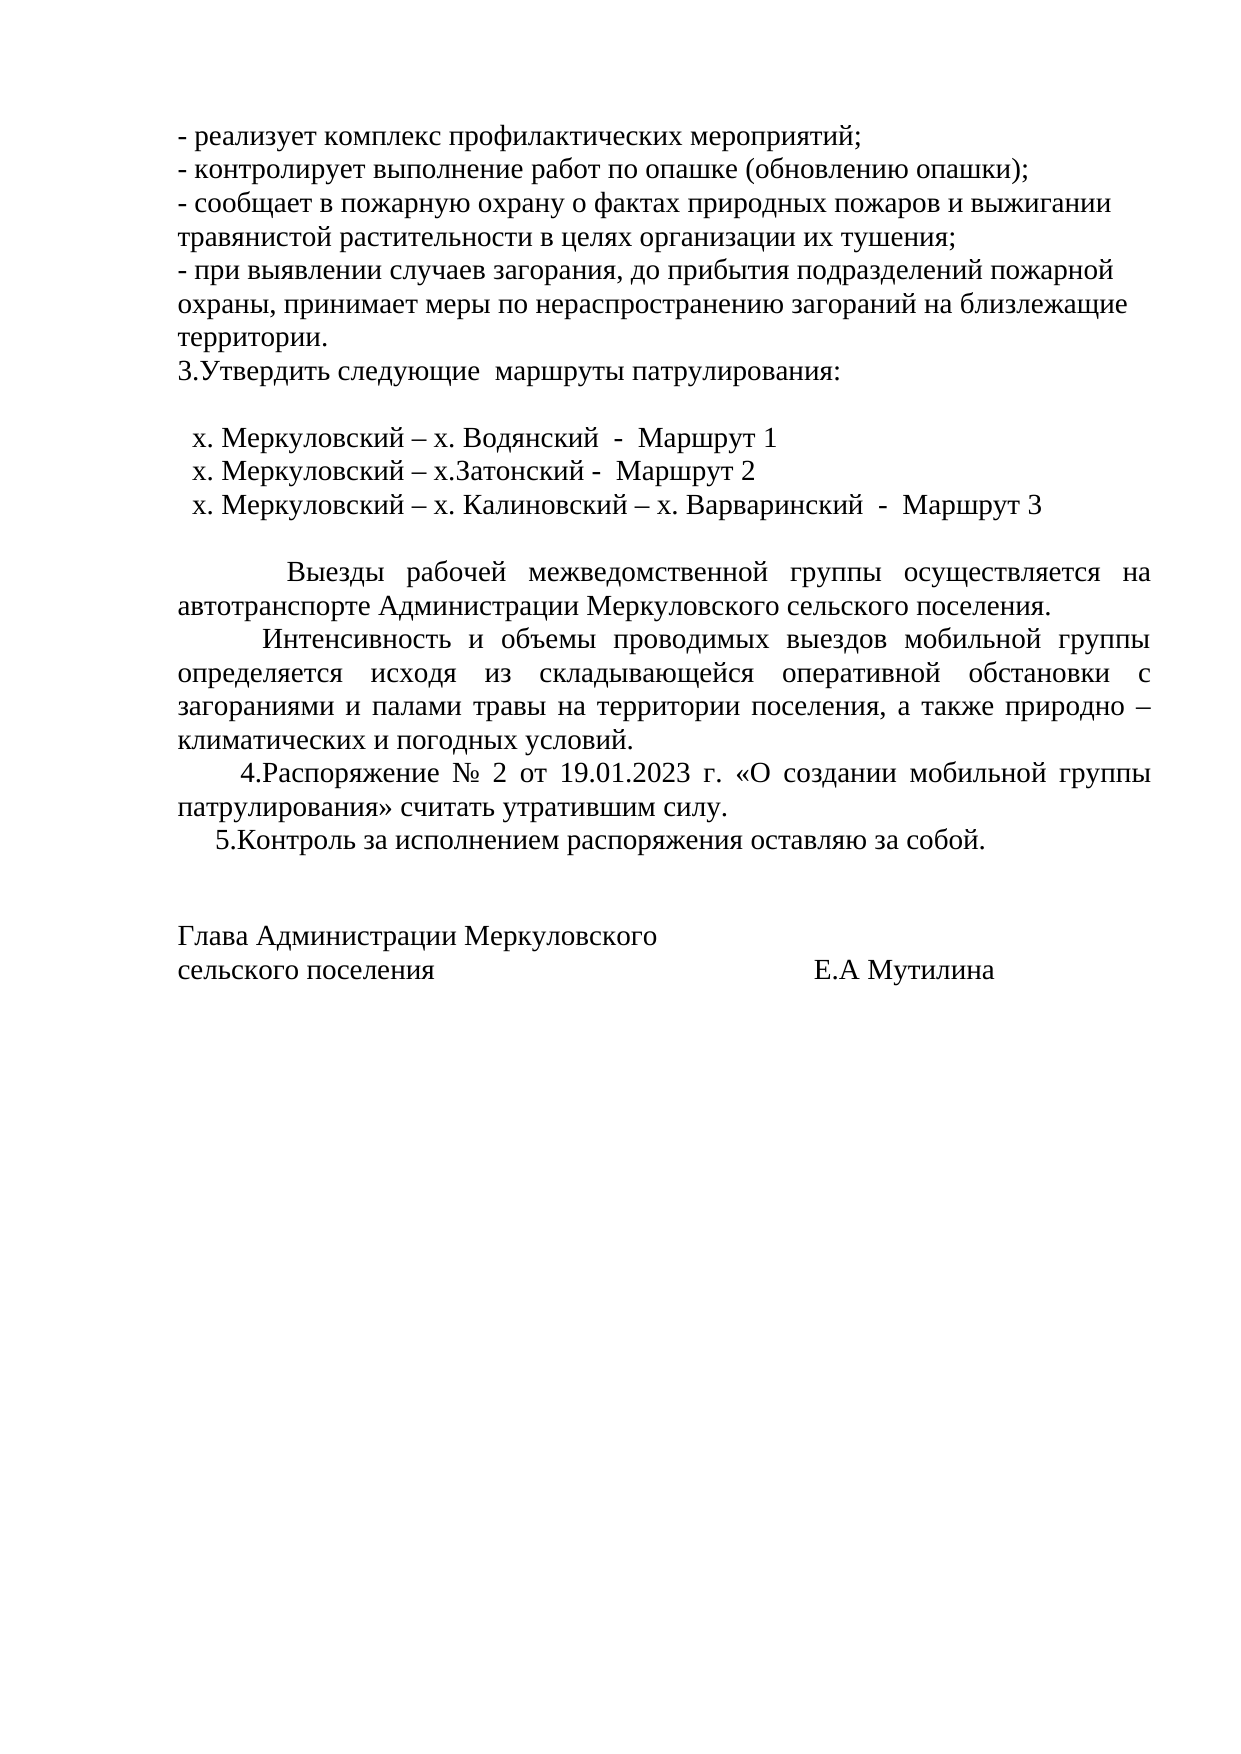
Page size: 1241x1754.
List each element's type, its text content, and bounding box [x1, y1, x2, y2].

text - контролирует выполнение работ по опашке (обновлению опашки); [177, 152, 1152, 185]
text Выезды рабочей межведомственной группы осуществляется на автотранспорте Администрации Меркуловского сельского поселения. [177, 554, 1152, 621]
text - реализует комплекс профилактических мероприятий; [177, 118, 1152, 152]
text сельского поселения Е.А Мутилина [177, 952, 1152, 985]
text - при выявлении случаев загорания, до прибытия подразделений пожарной охраны, принимает меры по нераспространению загораний на близлежащие территории. [177, 252, 1152, 353]
text х. Меркуловский – х. Водянский - Маршрут 1 [177, 420, 1152, 453]
text х. Меркуловский – х.Затонский - Маршрут 2 [177, 453, 1152, 487]
text 4.Распоряжение № 2 от 19.01.2023 г. «О создании мобильной группы патрулирования» считать утратившим силу. [177, 755, 1152, 822]
text 5.Контроль за исполнением распоряжения оставляю за собой. [215, 822, 1152, 856]
text Интенсивность и объемы проводимых выездов мобильной группы определяется исходя из складывающейся оперативной обстановки с загораниями и палами травы на территории поселения, а также природно – климатических и погодных условий. [177, 621, 1152, 755]
text - сообщает в пожарную охрану о фактах природных пожаров и выжигании травянистой растительности в целях организации их тушения; [177, 185, 1152, 252]
text х. Меркуловский – х. Калиновский – х. Варваринский - Маршрут 3 [177, 487, 1152, 521]
text Глава Администрации Меркуловского [177, 918, 1152, 952]
text 3.Утвердить следующие маршруты патрулирования: [177, 353, 1152, 386]
